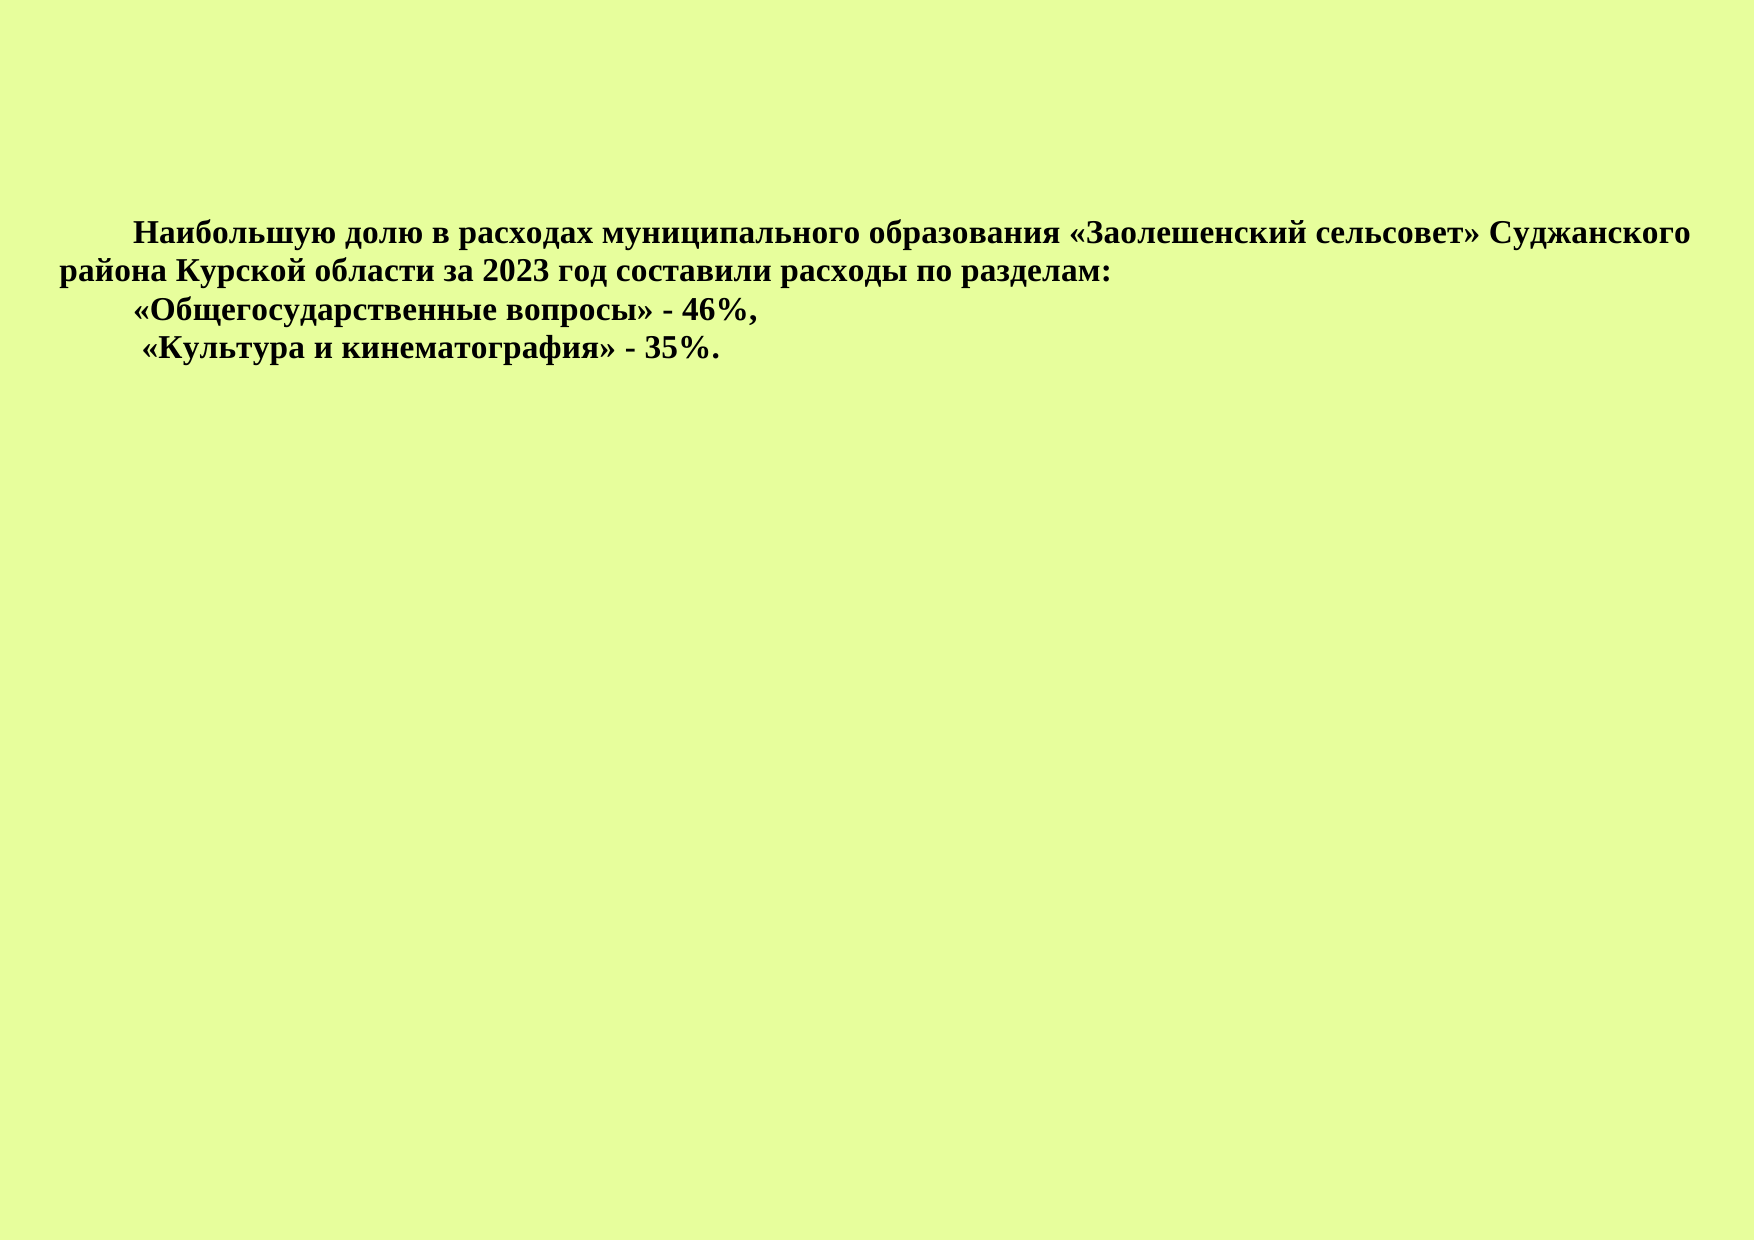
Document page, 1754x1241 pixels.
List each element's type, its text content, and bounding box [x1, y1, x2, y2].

text Наибольшую долю в расходах муниципального образования «Заолешенский сельсовет» Суджанского района Курской области за 2023 год составили расходы по разделам: [59, 212, 1695, 289]
text «Общегосударственные вопросы» - 46%, [59, 289, 1695, 327]
text «Культура и кинематография» - 35%. [59, 327, 1695, 366]
